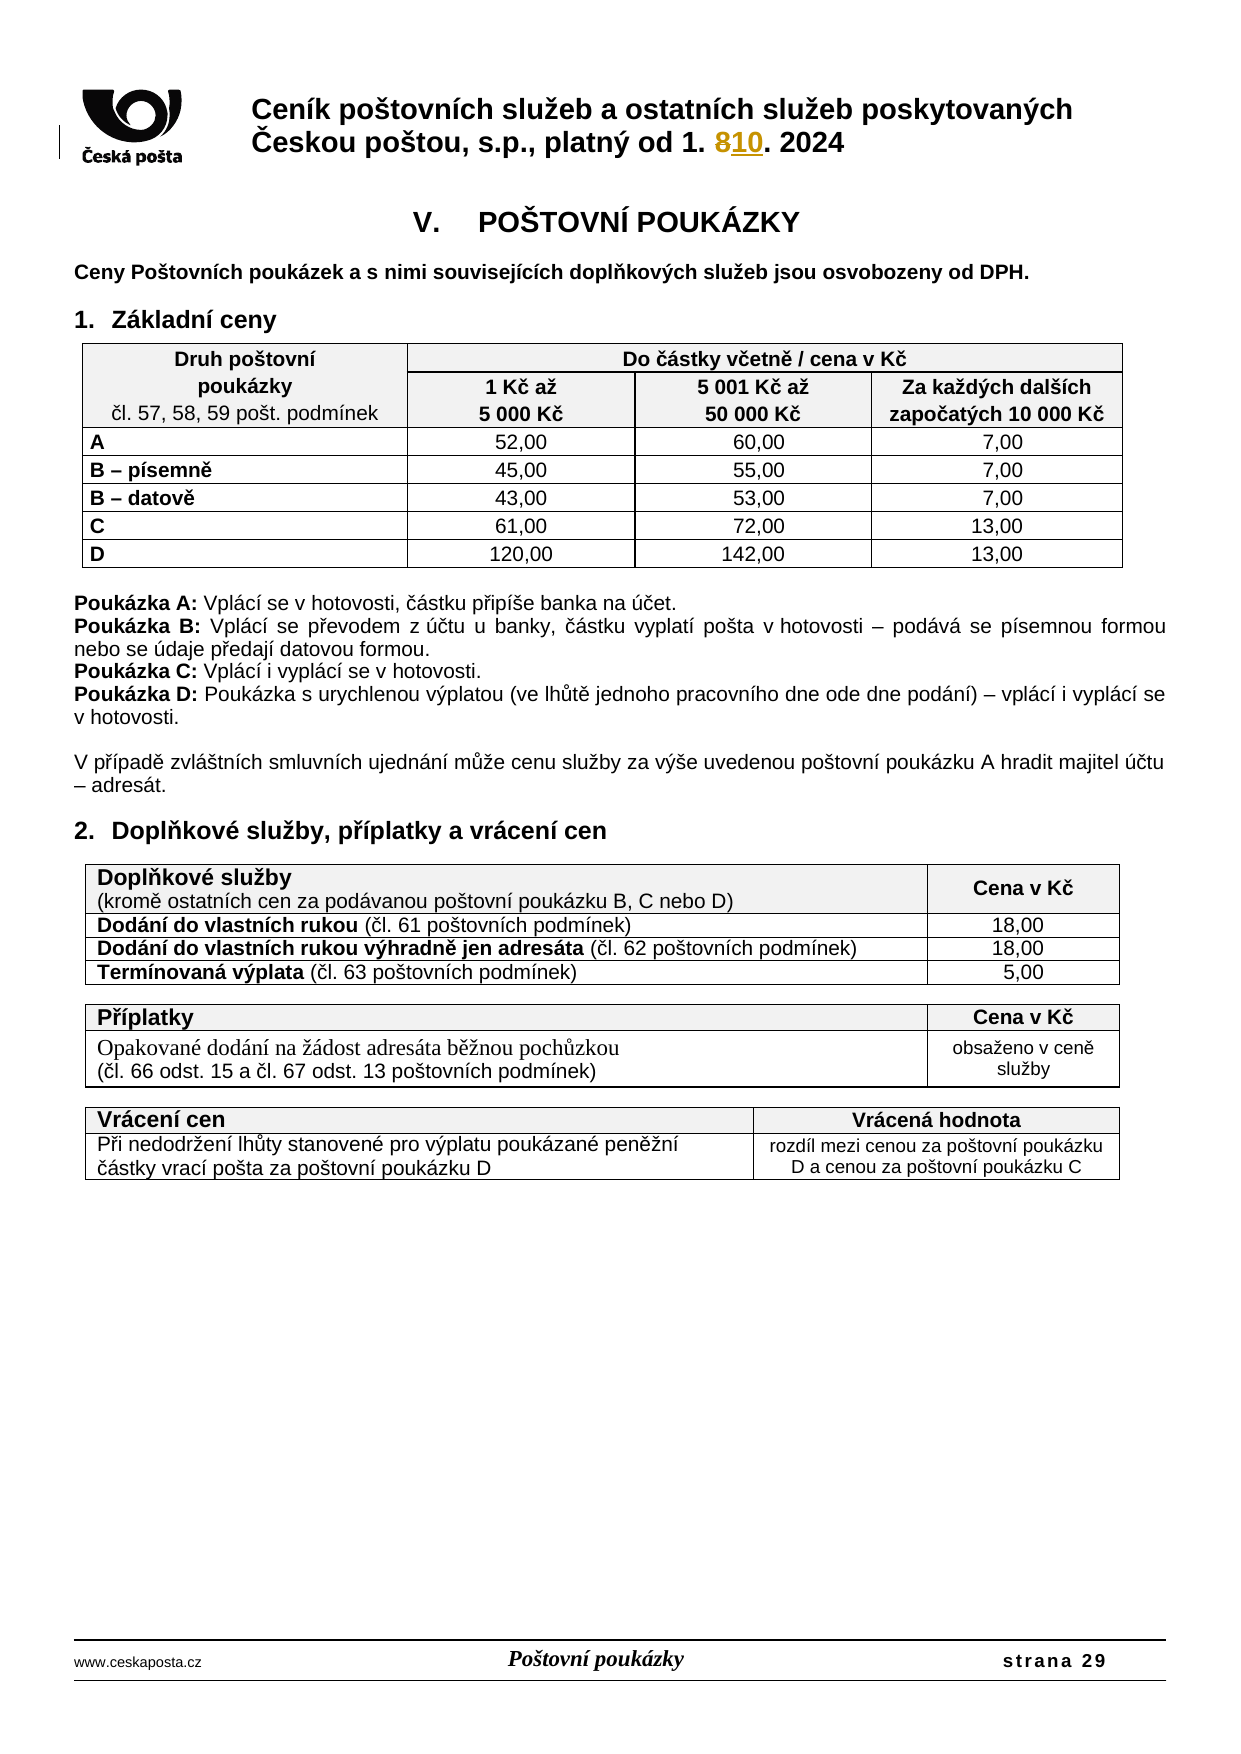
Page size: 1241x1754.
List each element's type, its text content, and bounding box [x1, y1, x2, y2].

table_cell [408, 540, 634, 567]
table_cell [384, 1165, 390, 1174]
text Poukázka D: Poukázka s urychlenou výplatou (ve lhůtě jednoho pracovního dne ode dne podání) – vplácí i vyplácí se v hotovosti. [74, 683, 1166, 729]
subtitle Základní ceny [74, 307, 1166, 334]
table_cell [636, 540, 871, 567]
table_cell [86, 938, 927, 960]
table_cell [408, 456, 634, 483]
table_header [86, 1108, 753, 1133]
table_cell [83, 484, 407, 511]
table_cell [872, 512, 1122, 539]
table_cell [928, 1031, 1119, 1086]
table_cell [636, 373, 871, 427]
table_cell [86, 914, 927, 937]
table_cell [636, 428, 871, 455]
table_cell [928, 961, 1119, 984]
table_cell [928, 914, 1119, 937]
text Poukázka C: Vplácí i vyplácí se v hotovosti. [74, 661, 1166, 683]
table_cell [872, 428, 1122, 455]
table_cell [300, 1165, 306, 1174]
subtitle Doplňkové služby, příplatky a vrácení cen [74, 818, 1166, 845]
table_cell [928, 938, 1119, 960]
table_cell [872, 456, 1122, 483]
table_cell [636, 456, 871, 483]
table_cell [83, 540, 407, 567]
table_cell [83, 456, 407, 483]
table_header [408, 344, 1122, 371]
text Ceny Poštovních poukázek a s nimi souvisejících doplňkových služeb jsou osvobozeny od DPH. [74, 252, 1166, 286]
text Poukázka A: Vplácí se v hotovosti, částku připíše banka na účet. [74, 592, 1166, 615]
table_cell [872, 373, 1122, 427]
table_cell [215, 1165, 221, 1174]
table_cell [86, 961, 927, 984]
text Poukázka B: Vplácí se převodem z účtu u banky, částku vyplatí pošta v hotovosti – podává se písemnou formou nebo se údaje předají datovou formou. [74, 615, 1166, 661]
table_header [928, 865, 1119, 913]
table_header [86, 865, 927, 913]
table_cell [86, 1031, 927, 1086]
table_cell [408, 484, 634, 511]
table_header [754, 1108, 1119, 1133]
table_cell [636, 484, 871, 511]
subtitle POŠTOVNÍ POUKÁZKY [74, 204, 1166, 240]
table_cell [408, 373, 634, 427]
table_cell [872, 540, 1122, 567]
text V případě zvláštních smluvních ujednání může cenu služby za výše uvedenou poštovní poukázku A hradit majitel účtu – adresát. [74, 751, 1166, 797]
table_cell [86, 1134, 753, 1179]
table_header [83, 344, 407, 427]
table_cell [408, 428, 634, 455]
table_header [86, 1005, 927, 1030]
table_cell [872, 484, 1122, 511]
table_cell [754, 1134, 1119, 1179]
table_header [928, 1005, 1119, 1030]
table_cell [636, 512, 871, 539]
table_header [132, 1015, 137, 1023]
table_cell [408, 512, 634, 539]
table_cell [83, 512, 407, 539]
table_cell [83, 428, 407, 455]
